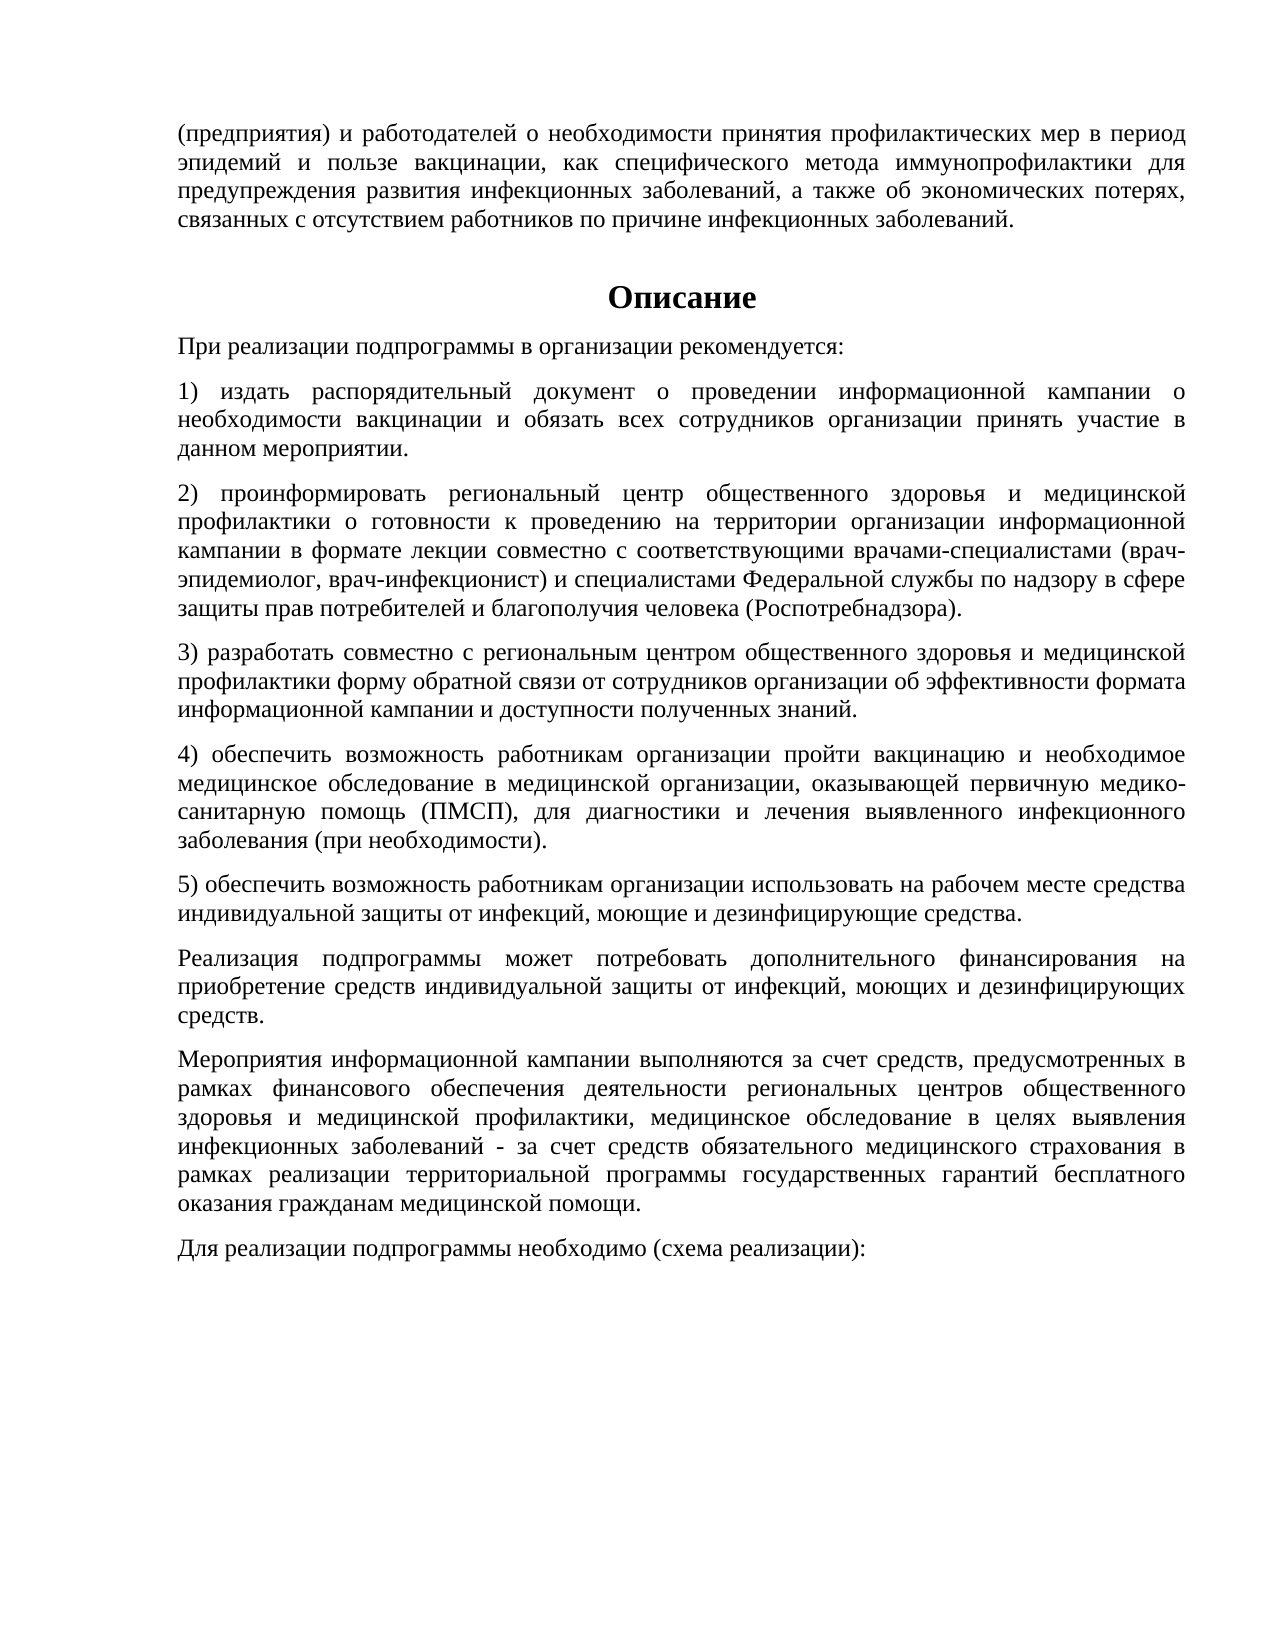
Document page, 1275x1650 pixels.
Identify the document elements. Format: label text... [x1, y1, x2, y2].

text 4) обеспечить возможность работникам организации пройти вакцинацию и необходимое медицинское обследование в медицинской организации, оказывающей первичную медико-санитарную помощь (ПМСП), для диагностики и лечения выявленного инфекционного заболевания (при необходимости). [177, 739, 1186, 854]
text 3) разработать совместно с региональным центром общественного здоровья и медицинской профилактики форму обратной связи от сотрудников организации об эффективности формата информационной кампании и доступности полученных знаний. [177, 637, 1186, 723]
text 5) обеспечить возможность работникам организации использовать на рабочем месте средства индивидуальной защиты от инфекций, моющие и дезинфицирующие средства. [177, 869, 1186, 927]
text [177, 118, 1186, 233]
text 2) проинформировать региональный центр общественного здоровья и медицинской профилактики о готовности к проведению на территории организации информационной кампании в формате лекции совместно с соответствующими врачами-специалистами (врач-эпидемиолог, врач-инфекционист) и специалистами Федеральной службы по надзору в сфере защиты прав потребителей и благополучия человека (Роспотребнадзора). [177, 478, 1186, 621]
text Для реализации подпрограммы необходимо (схема реализации): [177, 1233, 1186, 1261]
text При реализации подпрограммы в организации рекомендуется: [177, 331, 1186, 360]
text Описание [177, 277, 1186, 316]
text Реализация подпрограммы может потребовать дополнительного финансирования на приобретение средств индивидуальной защиты от инфекций, моющих и дезинфицирующих средств. [177, 943, 1186, 1029]
text Мероприятия информационной кампании выполняются за счет средств, предусмотренных в рамках финансового обеспечения деятельности региональных центров общественного здоровья и медицинской профилактики, медицинское обследование в целях выявления инфекционных заболеваний - за счет средств обязательного медицинского страхования в рамках реализации территориальной программы государственных гарантий бесплатного оказания гражданам медицинской помощи. [177, 1044, 1186, 1217]
text 1) издать распорядительный документ о проведении информационной кампании о необходимости вакцинации и обязать всех сотрудников организации принять участие в данном мероприятии. [177, 376, 1186, 462]
